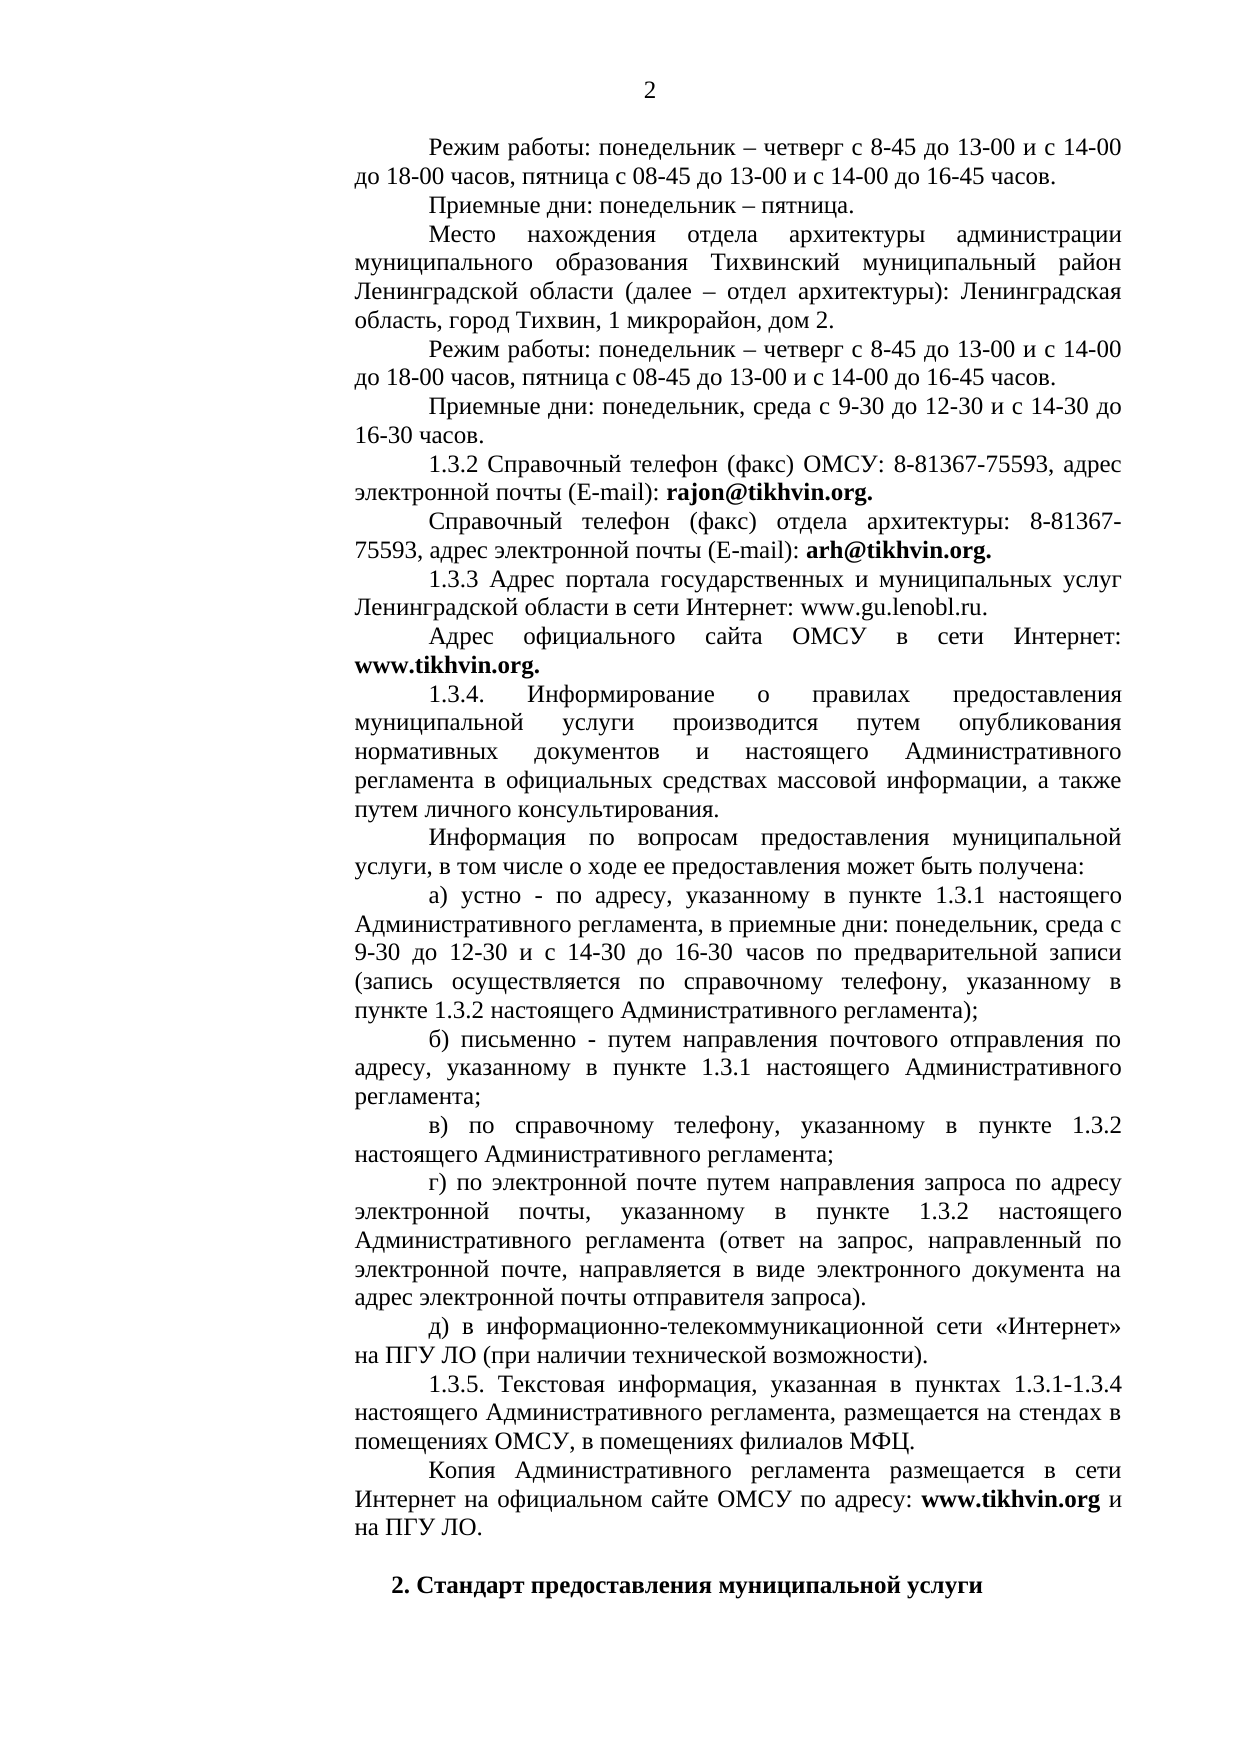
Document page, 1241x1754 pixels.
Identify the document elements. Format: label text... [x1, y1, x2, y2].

text Место нахождения отдела архитектуры администрации муниципального образования Тихвинский муниципальный район Ленинградской области (далее – отдел архитектуры): Ленинградская область, город Тихвин, 1 микрорайон, дом 2. [354, 219, 1122, 334]
text Режим работы: понедельник – четверг с 8-45 до 13-00 и с 14-00 до 18-00 часов, пятница с 08-45 до 13-00 и с 14-00 до 16-45 часов. [354, 132, 1122, 190]
text 1.3.5. Текстовая информация, указанная в пунктах 1.3.1-1.3.4 настоящего Административного регламента, размещается на стендах в помещениях ОМСУ, в помещениях филиалов МФЦ. [354, 1369, 1122, 1455]
text 2. Стандарт предоставления муниципальной услуги [177, 1570, 1122, 1599]
text Адрес официального сайта ОМСУ в сети Интернет: www.tikhvin.org. [354, 621, 1122, 679]
text Копия Административного регламента размещается в сети Интернет на официальном сайте ОМСУ по адресу: www.tikhvin.org и на ПГУ ЛО. [354, 1455, 1122, 1541]
text б) письменно - путем направления почтового отправления по адресу, указанному в пункте 1.3.1 настоящего Административного регламента; [354, 1024, 1122, 1110]
text д) в информационно-телекоммуникационной сети «Интернет» на ПГУ ЛО (при наличии технической возможности). [354, 1311, 1122, 1369]
text Информация по вопросам предоставления муниципальной услуги, в том числе о ходе ее предоставления может быть получена: [354, 822, 1122, 880]
text 1.3.2 Справочный телефон (факс) ОМСУ: 8-81367-75593, адрес электронной почты (E-mail): rajon@tikhvin.org. [354, 449, 1122, 506]
text Приемные дни: понедельник, среда с 9-30 до 12-30 и с 14-30 до 16-30 часов. [354, 391, 1122, 449]
text Приемные дни: понедельник – пятница. [354, 190, 1122, 219]
text 1.3.4. Информирование о правилах предоставления муниципальной услуги производится путем опубликования нормативных документов и настоящего Административного регламента в официальных средствах массовой информации, а также путем личного консультирования. [354, 679, 1122, 822]
text 1.3.3 Адрес портала государственных и муниципальных услуг Ленинградской области в сети Интернет: www.gu.lenobl.ru. [354, 564, 1122, 621]
text Справочный телефон (факс) отдела архитектуры: 8-81367-75593, адрес электронной почты (E-mail): arh@tikhvin.org. [354, 506, 1122, 564]
text Режим работы: понедельник – четверг с 8-45 до 13-00 и с 14-00 до 18-00 часов, пятница с 08-45 до 13-00 и с 14-00 до 16-45 часов. [354, 334, 1122, 391]
text в) по справочному телефону, указанному в пункте 1.3.2 настоящего Административного регламента; [354, 1110, 1122, 1167]
text г) по электронной почте путем направления запроса по адресу электронной почты, указанному в пункте 1.3.2 настоящего Административного регламента (ответ на запрос, направленный по электронной почте, направляется в виде электронного документа на адрес электронной почты отправителя запроса). [354, 1167, 1122, 1311]
text а) устно - по адресу, указанному в пункте 1.3.1 настоящего Административного регламента, в приемные дни: понедельник, среда с 9-30 до 12-30 и с 14-30 до 16-30 часов по предварительной записи (запись осуществляется по справочному телефону, указанному в пункте 1.3.2 настоящего Административного регламента); [354, 880, 1122, 1024]
